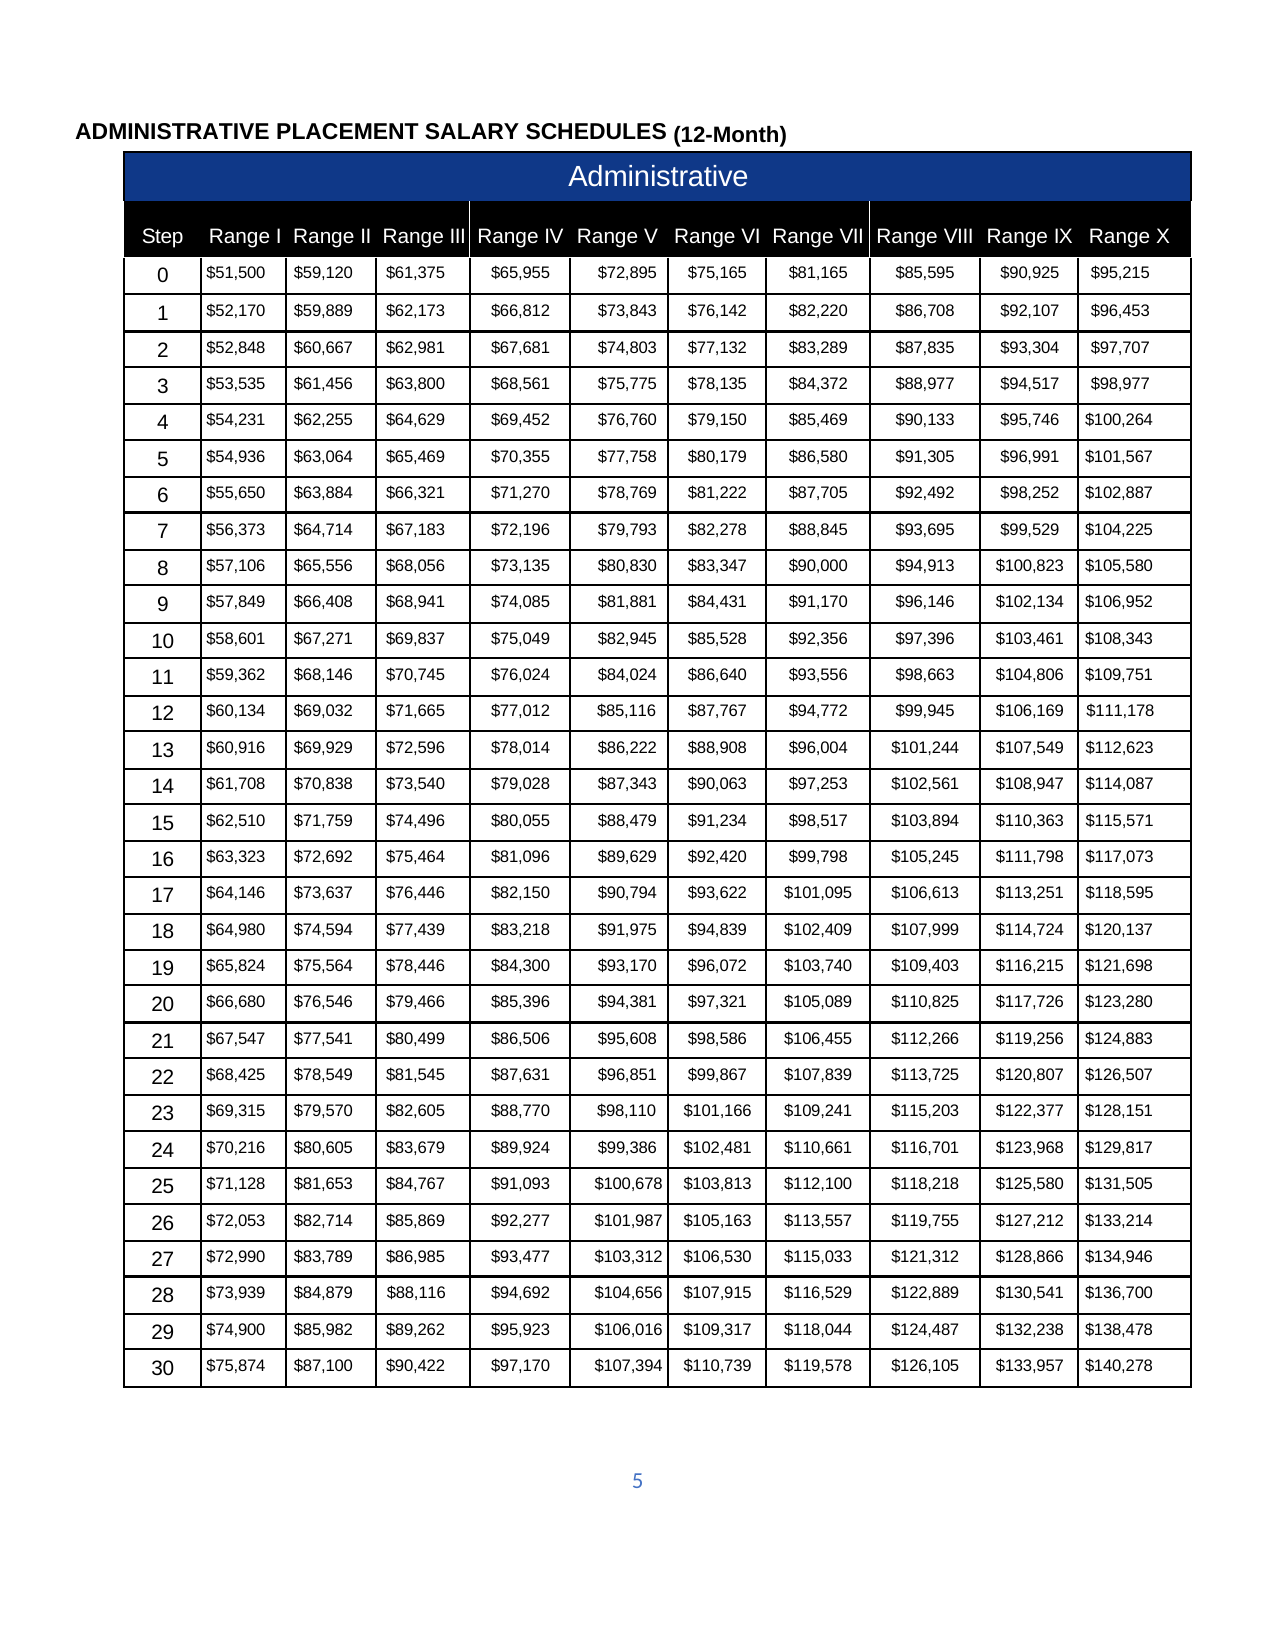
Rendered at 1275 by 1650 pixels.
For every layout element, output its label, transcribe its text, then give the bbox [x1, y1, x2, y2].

table_cell $75,464 [377, 842, 469, 876]
table_cell $102,887 [1079, 478, 1190, 511]
table_cell $79,150 [669, 405, 765, 438]
table_cell $122,889 [871, 1278, 979, 1313]
table_cell $77,758 [571, 441, 667, 476]
table_cell $60,916 [202, 732, 285, 767]
table_cell $101,244 [871, 732, 979, 767]
table_cell $134,946 [1079, 1242, 1190, 1275]
table_cell $123,968 [981, 1132, 1077, 1167]
table_cell $115,203 [871, 1096, 979, 1129]
table_cell $97,321 [669, 986, 765, 1021]
table_cell $88,908 [669, 732, 765, 767]
table_cell $66,321 [377, 478, 469, 511]
table_cell $98,517 [767, 805, 869, 840]
table_cell $128,866 [981, 1242, 1077, 1275]
table_cell $84,024 [571, 659, 667, 694]
table_cell $120,807 [981, 1059, 1077, 1094]
table_cell $81,653 [287, 1169, 375, 1202]
table_header Administrative [125, 153, 1190, 201]
table_cell $76,446 [377, 878, 469, 913]
table_cell $80,499 [377, 1024, 469, 1057]
table_cell $87,343 [571, 770, 667, 803]
table_cell $106,016 [571, 1315, 667, 1348]
table_cell $121,698 [1079, 951, 1190, 984]
table_cell $102,561 [871, 770, 979, 803]
table_cell $85,869 [377, 1205, 469, 1240]
table_cell $76,024 [471, 659, 569, 694]
table_cell $51,500 [202, 258, 285, 293]
table_cell $73,540 [377, 770, 469, 803]
table_cell $93,477 [471, 1242, 569, 1275]
table_cell $130,541 [981, 1278, 1077, 1313]
table_cell $103,461 [981, 624, 1077, 657]
table_cell $118,044 [767, 1315, 869, 1348]
table_cell $99,867 [669, 1059, 765, 1094]
table_cell $98,663 [871, 659, 979, 694]
table_cell $110,825 [871, 986, 979, 1021]
table_cell $106,455 [767, 1024, 869, 1057]
table_cell $113,557 [767, 1205, 869, 1240]
table_cell $115,033 [767, 1242, 869, 1275]
table_cell $68,146 [287, 659, 375, 694]
table_cell $69,452 [471, 405, 569, 438]
table_cell $96,851 [571, 1059, 667, 1094]
table_cell $63,884 [287, 478, 375, 511]
table_cell $109,317 [669, 1315, 765, 1348]
table_cell 6 [125, 478, 200, 511]
table_cell $74,900 [202, 1315, 285, 1348]
table_cell $79,466 [377, 986, 469, 1021]
table_cell $127,212 [981, 1205, 1077, 1240]
table_cell $62,510 [202, 805, 285, 840]
table_cell $84,372 [767, 368, 869, 403]
table_cell $111,798 [981, 842, 1077, 876]
table_cell $85,469 [767, 405, 869, 438]
table_cell $63,064 [287, 441, 375, 476]
table_cell $66,408 [287, 586, 375, 622]
table_cell 21 [125, 1024, 200, 1057]
table_cell $65,955 [471, 258, 569, 293]
table_cell $106,169 [981, 697, 1077, 730]
table_cell $91,170 [767, 586, 869, 622]
table_cell $91,975 [571, 915, 667, 948]
table_cell $116,529 [767, 1278, 869, 1313]
table_cell $68,425 [202, 1059, 285, 1094]
table_cell $98,110 [571, 1096, 667, 1129]
table_cell $84,767 [377, 1169, 469, 1202]
table_cell $119,755 [871, 1205, 979, 1240]
table_cell $86,985 [377, 1242, 469, 1275]
table_cell $88,770 [471, 1096, 569, 1129]
table_cell $75,874 [202, 1350, 285, 1386]
table_cell $103,740 [767, 951, 869, 984]
table_cell $95,608 [571, 1024, 667, 1057]
table_cell Step [124, 201, 201, 257]
table_cell 9 [125, 586, 200, 622]
table_cell $70,355 [471, 441, 569, 476]
table_cell $91,305 [871, 441, 979, 476]
table_cell $81,165 [767, 258, 869, 293]
table_cell 19 [125, 951, 200, 984]
table_cell $75,165 [669, 258, 765, 293]
table_cell $97,396 [871, 624, 979, 657]
table_cell $61,456 [287, 368, 375, 403]
table_cell $96,072 [669, 951, 765, 984]
table_cell $112,623 [1079, 732, 1190, 767]
table_cell $72,895 [571, 258, 667, 293]
table_cell $76,546 [287, 986, 375, 1021]
table_cell $68,941 [377, 586, 469, 622]
table_cell $104,225 [1079, 514, 1190, 549]
table_cell $85,396 [471, 986, 569, 1021]
table_cell 0 [125, 258, 200, 293]
table_cell $81,222 [669, 478, 765, 511]
table_cell 16 [125, 842, 200, 876]
table_cell $107,839 [767, 1059, 869, 1094]
table_cell $116,701 [871, 1132, 979, 1167]
table_cell $86,640 [669, 659, 765, 694]
table_cell $103,894 [871, 805, 979, 840]
table_cell $91,093 [471, 1169, 569, 1202]
table_cell $102,409 [767, 915, 869, 948]
table_cell $70,838 [287, 770, 375, 803]
table_cell $110,661 [767, 1132, 869, 1167]
table_cell Range IX [980, 201, 1078, 257]
table_cell $105,580 [1079, 551, 1190, 584]
table_cell $89,262 [377, 1315, 469, 1348]
table_cell $112,266 [871, 1024, 979, 1057]
table_cell $59,120 [287, 258, 375, 293]
table_cell $85,116 [571, 697, 667, 730]
table_cell $109,751 [1079, 659, 1190, 694]
table_cell $118,218 [871, 1169, 979, 1202]
table_cell 10 [125, 624, 200, 657]
table_cell $82,605 [377, 1096, 469, 1129]
table_cell $100,264 [1079, 405, 1190, 438]
table_cell 27 [125, 1242, 200, 1275]
table_cell $72,053 [202, 1205, 285, 1240]
table_cell $93,622 [669, 878, 765, 913]
table_cell $83,347 [669, 551, 765, 584]
table_cell 23 [125, 1096, 200, 1129]
table_cell $71,128 [202, 1169, 285, 1202]
table_cell $138,478 [1079, 1315, 1190, 1348]
table_cell $71,270 [471, 478, 569, 511]
text ADMINISTRATIVE PLACEMENT SALARY SCHEDULES (12-Month) [75, 103, 1200, 148]
table_cell 8 [125, 551, 200, 584]
table_cell $109,241 [767, 1096, 869, 1129]
table_cell $133,214 [1079, 1205, 1190, 1240]
table_cell $60,134 [202, 697, 285, 730]
table_cell $101,095 [767, 878, 869, 913]
table_cell $67,547 [202, 1024, 285, 1057]
table_cell $106,530 [669, 1242, 765, 1275]
table_cell $91,234 [669, 805, 765, 840]
table_cell Range IV [470, 201, 570, 257]
table_cell $116,215 [981, 951, 1077, 984]
table_cell $83,679 [377, 1132, 469, 1167]
table_cell 12 [125, 697, 200, 730]
table_cell $80,830 [571, 551, 667, 584]
table_cell $60,667 [287, 333, 375, 366]
table_cell $113,251 [981, 878, 1077, 913]
table_cell $93,304 [981, 333, 1077, 366]
table_cell $101,567 [1079, 441, 1190, 476]
table_cell $86,708 [871, 295, 979, 330]
table_cell 28 [125, 1278, 200, 1313]
table_cell $115,571 [1079, 805, 1190, 840]
table_cell 24 [125, 1132, 200, 1167]
table_cell $122,377 [981, 1096, 1077, 1129]
table_cell $94,772 [767, 697, 869, 730]
table_cell $132,238 [981, 1315, 1077, 1348]
table_cell 4 [125, 405, 200, 438]
table_cell $126,105 [871, 1350, 979, 1386]
table_cell $64,714 [287, 514, 375, 549]
table_cell $104,806 [981, 659, 1077, 694]
table_cell $104,656 [571, 1278, 667, 1313]
table_cell $98,977 [1079, 368, 1190, 403]
table_cell $82,220 [767, 295, 869, 330]
table_cell $117,726 [981, 986, 1077, 1021]
table_cell $107,549 [981, 732, 1077, 767]
table_cell $100,823 [981, 551, 1077, 584]
table_cell $84,300 [471, 951, 569, 984]
table_cell $62,255 [287, 405, 375, 438]
table_cell 7 [125, 514, 200, 549]
table_cell Range VI [668, 201, 766, 257]
table_cell $87,767 [669, 697, 765, 730]
table_cell $73,939 [202, 1278, 285, 1313]
table_cell $94,839 [669, 915, 765, 948]
table_cell $54,936 [202, 441, 285, 476]
table_cell $65,556 [287, 551, 375, 584]
table_cell $94,381 [571, 986, 667, 1021]
table_cell $92,356 [767, 624, 869, 657]
table_cell $83,289 [767, 333, 869, 366]
table_cell $103,312 [571, 1242, 667, 1275]
table_cell $96,146 [871, 586, 979, 622]
table_cell $114,087 [1079, 770, 1190, 803]
table_cell 2 [125, 333, 200, 366]
table_cell $78,549 [287, 1059, 375, 1094]
table_cell $67,271 [287, 624, 375, 657]
table_cell $67,681 [471, 333, 569, 366]
table_cell $107,915 [669, 1278, 765, 1313]
table_cell $61,708 [202, 770, 285, 803]
table_cell $93,170 [571, 951, 667, 984]
table_cell $82,945 [571, 624, 667, 657]
table_cell $70,216 [202, 1132, 285, 1167]
table_cell 29 [125, 1315, 200, 1348]
table_cell $92,420 [669, 842, 765, 876]
table_cell $108,343 [1079, 624, 1190, 657]
table_cell $79,570 [287, 1096, 375, 1129]
table_cell $78,769 [571, 478, 667, 511]
table_cell $69,837 [377, 624, 469, 657]
table_cell $75,564 [287, 951, 375, 984]
table_cell $88,977 [871, 368, 979, 403]
table_cell $103,813 [669, 1169, 765, 1202]
table_cell $120,137 [1079, 915, 1190, 948]
table_cell $109,403 [871, 951, 979, 984]
table_cell $80,179 [669, 441, 765, 476]
table_cell 14 [125, 770, 200, 803]
table_cell $93,556 [767, 659, 869, 694]
table_cell $81,881 [571, 586, 667, 622]
table_cell $71,759 [287, 805, 375, 840]
table_cell $107,394 [571, 1350, 667, 1386]
table_cell $77,012 [471, 697, 569, 730]
table_cell $54,231 [202, 405, 285, 438]
table_cell $90,133 [871, 405, 979, 438]
table_cell $128,151 [1079, 1096, 1190, 1129]
table_cell $90,925 [981, 258, 1077, 293]
table_cell 25 [125, 1169, 200, 1202]
table_cell $110,739 [669, 1350, 765, 1386]
table_cell 18 [125, 915, 200, 948]
table_cell $99,798 [767, 842, 869, 876]
table_cell $72,990 [202, 1242, 285, 1275]
table_cell 26 [125, 1205, 200, 1240]
table_cell $94,517 [981, 368, 1077, 403]
table_cell $114,724 [981, 915, 1077, 948]
table_cell Range I [201, 201, 286, 257]
table_cell Range II [286, 201, 376, 257]
table_cell $69,032 [287, 697, 375, 730]
table_cell $72,692 [287, 842, 375, 876]
table_cell 3 [125, 368, 200, 403]
table_cell $98,586 [669, 1024, 765, 1057]
table_cell $90,422 [377, 1350, 469, 1386]
table_cell $94,913 [871, 551, 979, 584]
table_cell $64,146 [202, 878, 285, 913]
table_cell $82,278 [669, 514, 765, 549]
table_cell $66,680 [202, 986, 285, 1021]
table_cell $77,439 [377, 915, 469, 948]
table_cell $99,529 [981, 514, 1077, 549]
table_cell $95,746 [981, 405, 1077, 438]
table_cell $62,981 [377, 333, 469, 366]
table_cell $79,793 [571, 514, 667, 549]
table_cell $56,373 [202, 514, 285, 549]
table_cell $75,775 [571, 368, 667, 403]
table_cell $66,812 [471, 295, 569, 330]
table_cell $80,605 [287, 1132, 375, 1167]
table_cell Range V [570, 201, 668, 257]
table_cell $82,714 [287, 1205, 375, 1240]
table_cell $87,631 [471, 1059, 569, 1094]
table_cell $73,135 [471, 551, 569, 584]
table_cell $79,028 [471, 770, 569, 803]
table_cell $129,817 [1079, 1132, 1190, 1167]
table_cell $126,507 [1079, 1059, 1190, 1094]
table_cell $65,469 [377, 441, 469, 476]
table_cell $74,594 [287, 915, 375, 948]
table_cell $63,800 [377, 368, 469, 403]
table_cell $108,947 [981, 770, 1077, 803]
table_cell $124,883 [1079, 1024, 1190, 1057]
table_cell $118,595 [1079, 878, 1190, 913]
table_cell $117,073 [1079, 842, 1190, 876]
table_cell $101,987 [571, 1205, 667, 1240]
table_cell $82,150 [471, 878, 569, 913]
table_cell $119,578 [767, 1350, 869, 1386]
table_cell $75,049 [471, 624, 569, 657]
table_cell $77,541 [287, 1024, 375, 1057]
table_cell $72,196 [471, 514, 569, 549]
table_cell 11 [125, 659, 200, 694]
table_cell $99,386 [571, 1132, 667, 1167]
table_cell $70,745 [377, 659, 469, 694]
table_cell $61,375 [377, 258, 469, 293]
table_cell $119,256 [981, 1024, 1077, 1057]
table_cell $69,929 [287, 732, 375, 767]
table_cell $121,312 [871, 1242, 979, 1275]
table_cell $64,629 [377, 405, 469, 438]
table_cell $57,849 [202, 586, 285, 622]
table_cell $113,725 [871, 1059, 979, 1094]
table_cell 22 [125, 1059, 200, 1094]
table_cell $99,945 [871, 697, 979, 730]
table_cell $85,528 [669, 624, 765, 657]
table_cell $98,252 [981, 478, 1077, 511]
table_cell $100,678 [571, 1169, 667, 1202]
table_cell $74,803 [571, 333, 667, 366]
table_cell $105,089 [767, 986, 869, 1021]
table_cell $101,166 [669, 1096, 765, 1129]
table_cell $76,142 [669, 295, 765, 330]
table_cell $95,215 [1079, 258, 1190, 293]
table_cell $59,362 [202, 659, 285, 694]
table_cell $94,692 [471, 1278, 569, 1313]
table_cell $111,178 [1079, 697, 1190, 730]
table_cell $71,665 [377, 697, 469, 730]
table_cell $78,135 [669, 368, 765, 403]
table_cell $105,163 [669, 1205, 765, 1240]
table_cell 17 [125, 878, 200, 913]
table_cell $92,277 [471, 1205, 569, 1240]
table_cell $96,004 [767, 732, 869, 767]
table_cell $87,100 [287, 1350, 375, 1386]
table_cell $86,222 [571, 732, 667, 767]
table_cell Range X [1078, 201, 1191, 257]
table_cell $110,363 [981, 805, 1077, 840]
table_cell 1 [125, 295, 200, 330]
table_cell $97,707 [1079, 333, 1190, 366]
table_cell $90,000 [767, 551, 869, 584]
table_cell $81,545 [377, 1059, 469, 1094]
table_cell $68,561 [471, 368, 569, 403]
table_cell $105,245 [871, 842, 979, 876]
table_cell $73,637 [287, 878, 375, 913]
table_cell $106,952 [1079, 586, 1190, 622]
table_cell $112,100 [767, 1169, 869, 1202]
table_cell 20 [125, 986, 200, 1021]
table_cell $58,601 [202, 624, 285, 657]
table_cell $85,982 [287, 1315, 375, 1348]
table_cell $76,760 [571, 405, 667, 438]
table_cell $83,789 [287, 1242, 375, 1275]
table_cell $93,695 [871, 514, 979, 549]
table_cell $106,613 [871, 878, 979, 913]
table_cell $80,055 [471, 805, 569, 840]
table_cell $96,453 [1079, 295, 1190, 330]
table_cell $78,446 [377, 951, 469, 984]
table_cell $87,835 [871, 333, 979, 366]
table_cell $95,923 [471, 1315, 569, 1348]
table_cell $96,991 [981, 441, 1077, 476]
table_cell $67,183 [377, 514, 469, 549]
table_cell $89,629 [571, 842, 667, 876]
table_cell $73,843 [571, 295, 667, 330]
table_cell $92,492 [871, 478, 979, 511]
table_cell $83,218 [471, 915, 569, 948]
table_cell $81,096 [471, 842, 569, 876]
table_cell $77,132 [669, 333, 765, 366]
table_cell $86,506 [471, 1024, 569, 1057]
table_cell Range III [376, 201, 469, 257]
table_cell $85,595 [871, 258, 979, 293]
table_cell $97,170 [471, 1350, 569, 1386]
table_cell $86,580 [767, 441, 869, 476]
table_cell Range VIII [870, 201, 980, 257]
table_cell $125,580 [981, 1169, 1077, 1202]
table_cell $92,107 [981, 295, 1077, 330]
table_cell $57,106 [202, 551, 285, 584]
table_cell $87,705 [767, 478, 869, 511]
table_cell $90,063 [669, 770, 765, 803]
table_cell $53,535 [202, 368, 285, 403]
table_cell $74,496 [377, 805, 469, 840]
table_cell $97,253 [767, 770, 869, 803]
table_cell $140,278 [1079, 1350, 1190, 1386]
table_cell $123,280 [1079, 986, 1190, 1021]
table_cell $90,794 [571, 878, 667, 913]
table_cell $78,014 [471, 732, 569, 767]
table_cell $102,134 [981, 586, 1077, 622]
table_cell $89,924 [471, 1132, 569, 1167]
table_cell $62,173 [377, 295, 469, 330]
table_cell 30 [125, 1350, 200, 1386]
table_cell $88,116 [377, 1278, 469, 1313]
table_cell $59,889 [287, 295, 375, 330]
table_cell $68,056 [377, 551, 469, 584]
table_cell $52,170 [202, 295, 285, 330]
table_cell $74,085 [471, 586, 569, 622]
table_cell $84,431 [669, 586, 765, 622]
table_cell $124,487 [871, 1315, 979, 1348]
table_cell $88,479 [571, 805, 667, 840]
table_cell $131,505 [1079, 1169, 1190, 1202]
table_cell $88,845 [767, 514, 869, 549]
table_cell $133,957 [981, 1350, 1077, 1386]
table_cell 13 [125, 732, 200, 767]
table_cell $72,596 [377, 732, 469, 767]
table_cell $107,999 [871, 915, 979, 948]
table_cell $63,323 [202, 842, 285, 876]
table_cell Range VII [766, 201, 869, 257]
table_cell $65,824 [202, 951, 285, 984]
table_cell $136,700 [1079, 1278, 1190, 1313]
table_cell $84,879 [287, 1278, 375, 1313]
table_cell $69,315 [202, 1096, 285, 1129]
table_cell $52,848 [202, 333, 285, 366]
table_cell $102,481 [669, 1132, 765, 1167]
table_cell $55,650 [202, 478, 285, 511]
table_cell 15 [125, 805, 200, 840]
table_cell $64,980 [202, 915, 285, 948]
table_cell 5 [125, 441, 200, 476]
